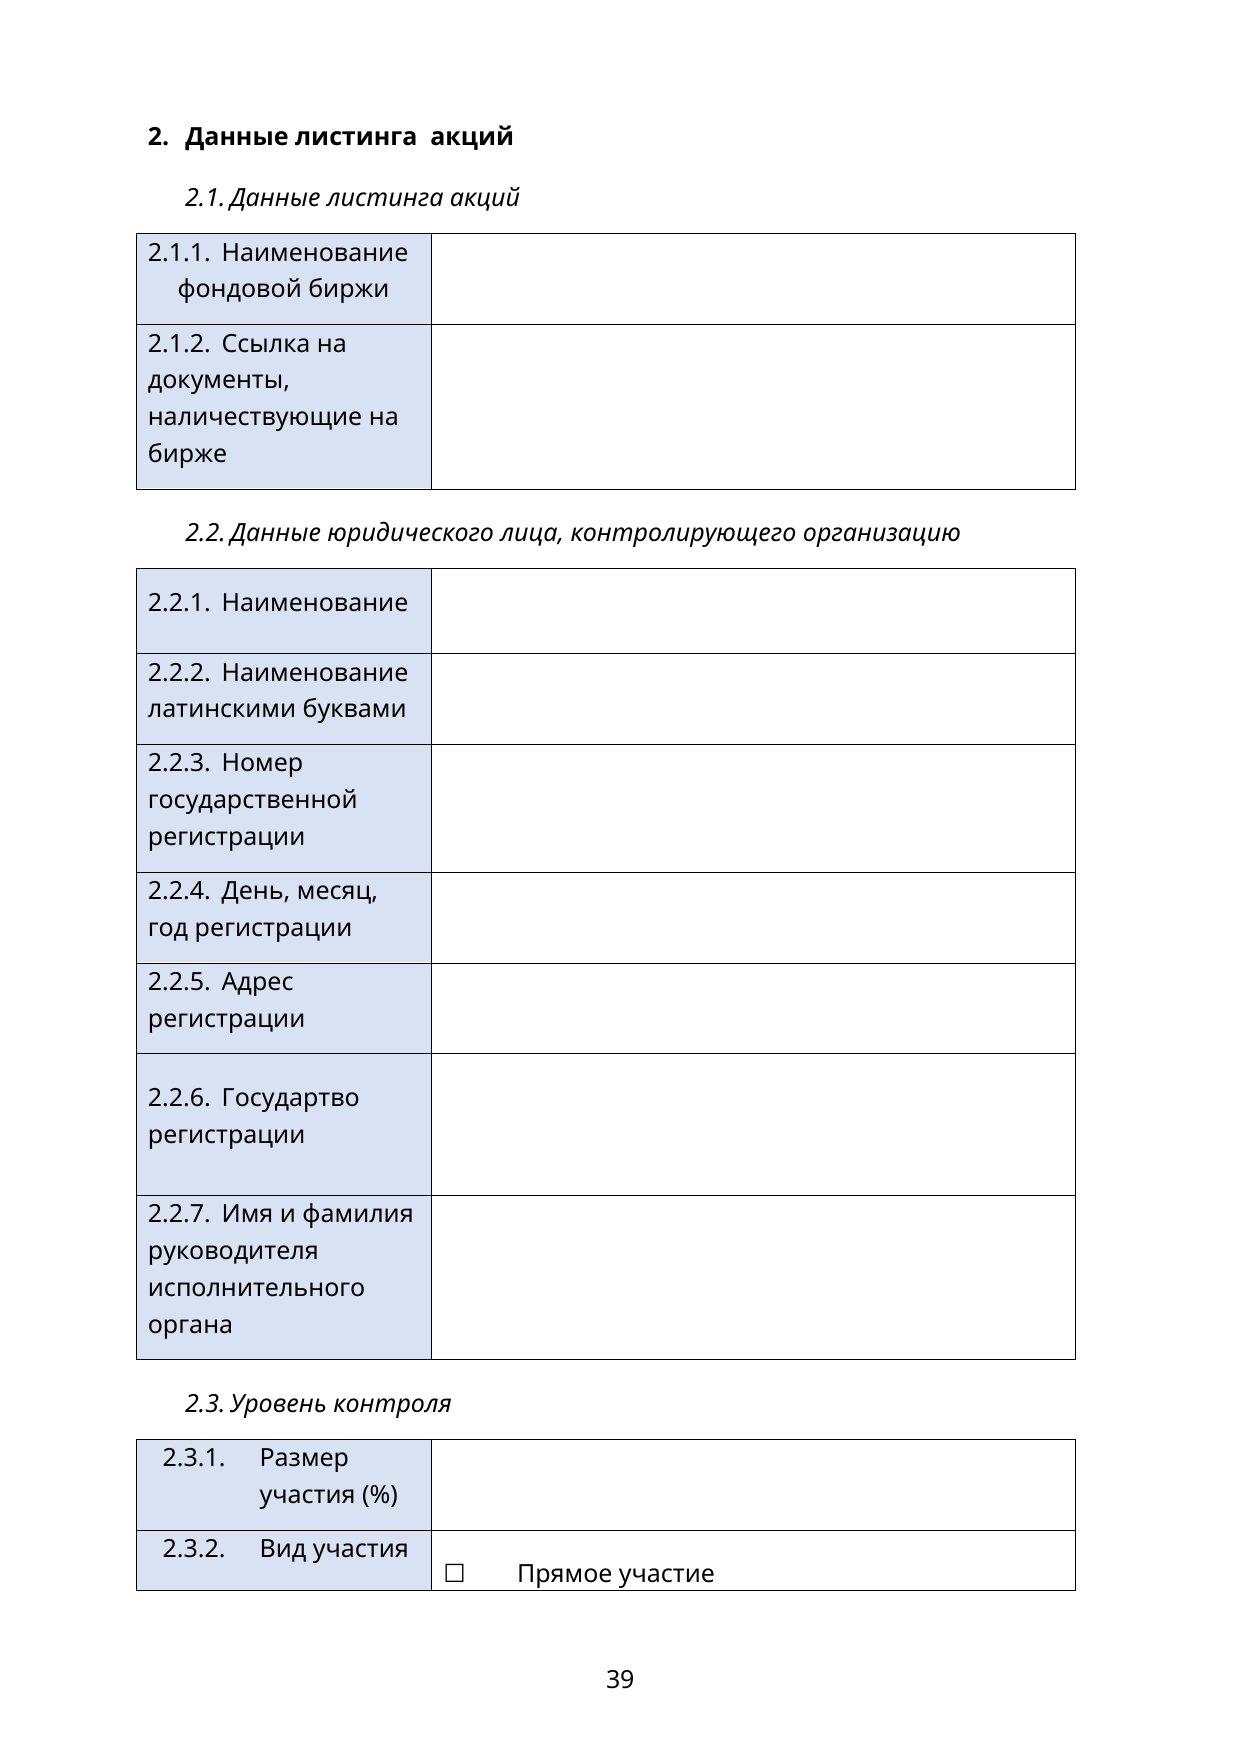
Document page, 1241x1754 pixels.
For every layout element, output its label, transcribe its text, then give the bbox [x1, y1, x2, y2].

table_header Размер участия (%) [137, 1440, 431, 1530]
table_cell Вид участия [137, 1531, 431, 1590]
table_header [432, 234, 1075, 324]
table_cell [432, 1531, 1075, 1590]
table_cell [432, 745, 1075, 872]
table_cell Имя и фамилия руководителя исполнительного органа [137, 1196, 431, 1359]
table_cell Государтво регистрации [137, 1054, 431, 1195]
table_header [432, 569, 1075, 653]
table_cell [432, 873, 1075, 962]
table_cell [432, 1196, 1075, 1359]
list Данные листинга акций [185, 180, 1092, 214]
table_header [432, 1440, 1075, 1530]
list Уровень контроля [185, 1385, 1092, 1419]
table_header Наименование [137, 569, 431, 653]
table_cell Наименование латинскими буквами [137, 654, 431, 744]
table_cell День, месяц, год регистрации [137, 873, 431, 962]
table_cell Адрес регистрации [137, 964, 431, 1053]
table_cell [432, 964, 1075, 1053]
list Данные листинга акций [148, 118, 1092, 152]
table_cell [432, 654, 1075, 744]
table_cell [432, 1054, 1075, 1195]
table_cell Ссылка на документы, наличествующие на бирже [137, 325, 431, 488]
table_cell [432, 325, 1075, 488]
table_header Наименование фондовой биржи [137, 234, 431, 324]
list Данные юридического лица, контролирующего организацию [185, 514, 1092, 549]
table_cell Номер государственной регистрации [137, 745, 431, 872]
